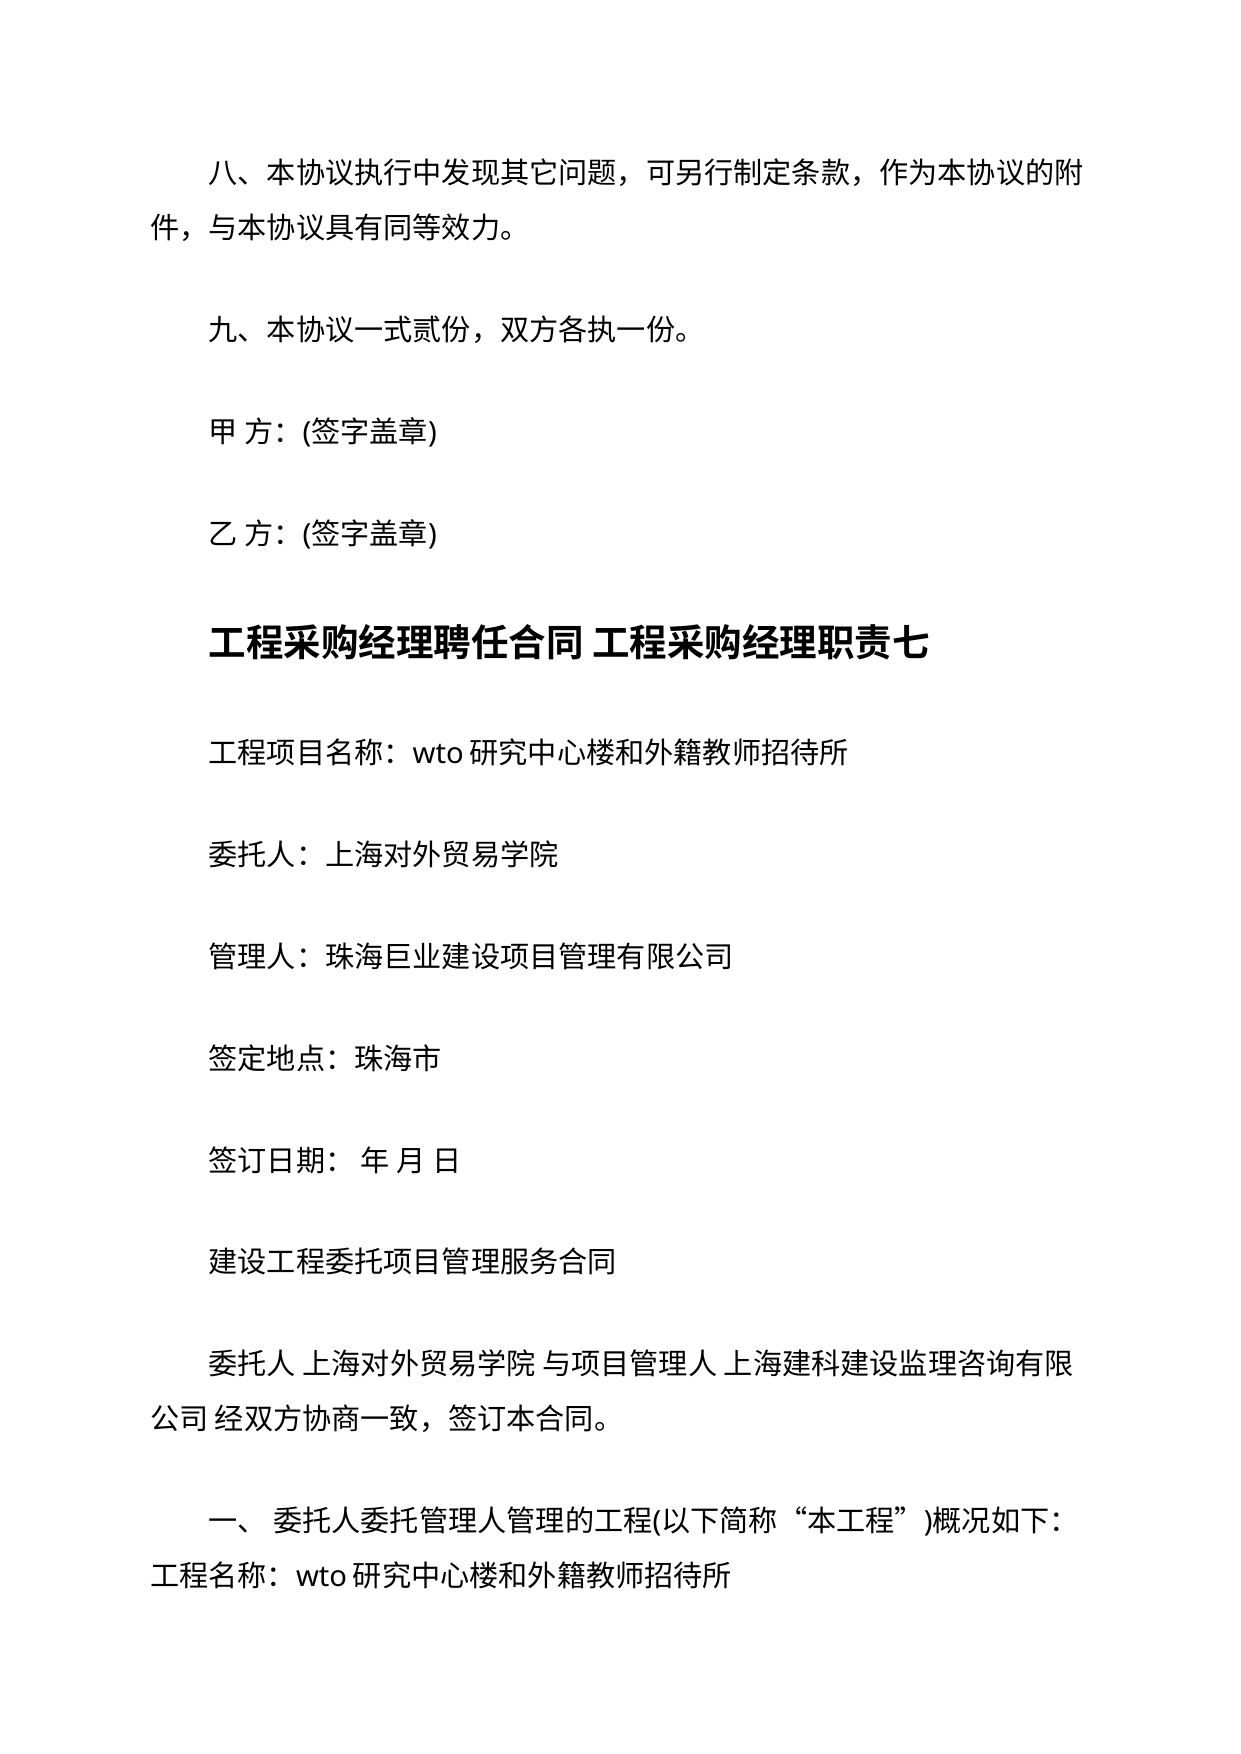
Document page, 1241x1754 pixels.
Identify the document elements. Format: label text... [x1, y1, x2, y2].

text 签定地点：珠海市 [150, 1035, 1090, 1078]
text 委托人 上海对外贸易学院 与项目管理人 上海建科建设监理咨询有限公司 经双方协商一致，签订本合同。 [150, 1341, 1090, 1438]
text 管理人：珠海巨业建设项目管理有限公司 [150, 933, 1090, 976]
text 甲 方：(签字盖章) [150, 408, 1090, 451]
text 委托人：上海对外贸易学院 [150, 832, 1090, 874]
text 九、本协议一式贰份，双方各执一份。 [150, 307, 1090, 349]
text 八、本协议执行中发现其它问题，可另行制定条款，作为本协议的附件，与本协议具有同等效力。 [150, 150, 1090, 247]
text 一、 委托人委托管理人管理的工程(以下简称“本工程”)概况如下： 工程名称：wto研究中心楼和外籍教师招待所 [150, 1497, 1090, 1595]
text 工程项目名称：wto研究中心楼和外籍教师招待所 [150, 730, 1090, 772]
text 工程采购经理聘任合同 工程采购经理职责七 [150, 612, 1090, 667]
text 建设工程委托项目管理服务合同 [150, 1239, 1090, 1281]
text 签订日期： 年 月 日 [150, 1137, 1090, 1179]
text 乙 方：(签字盖章) [150, 510, 1090, 553]
